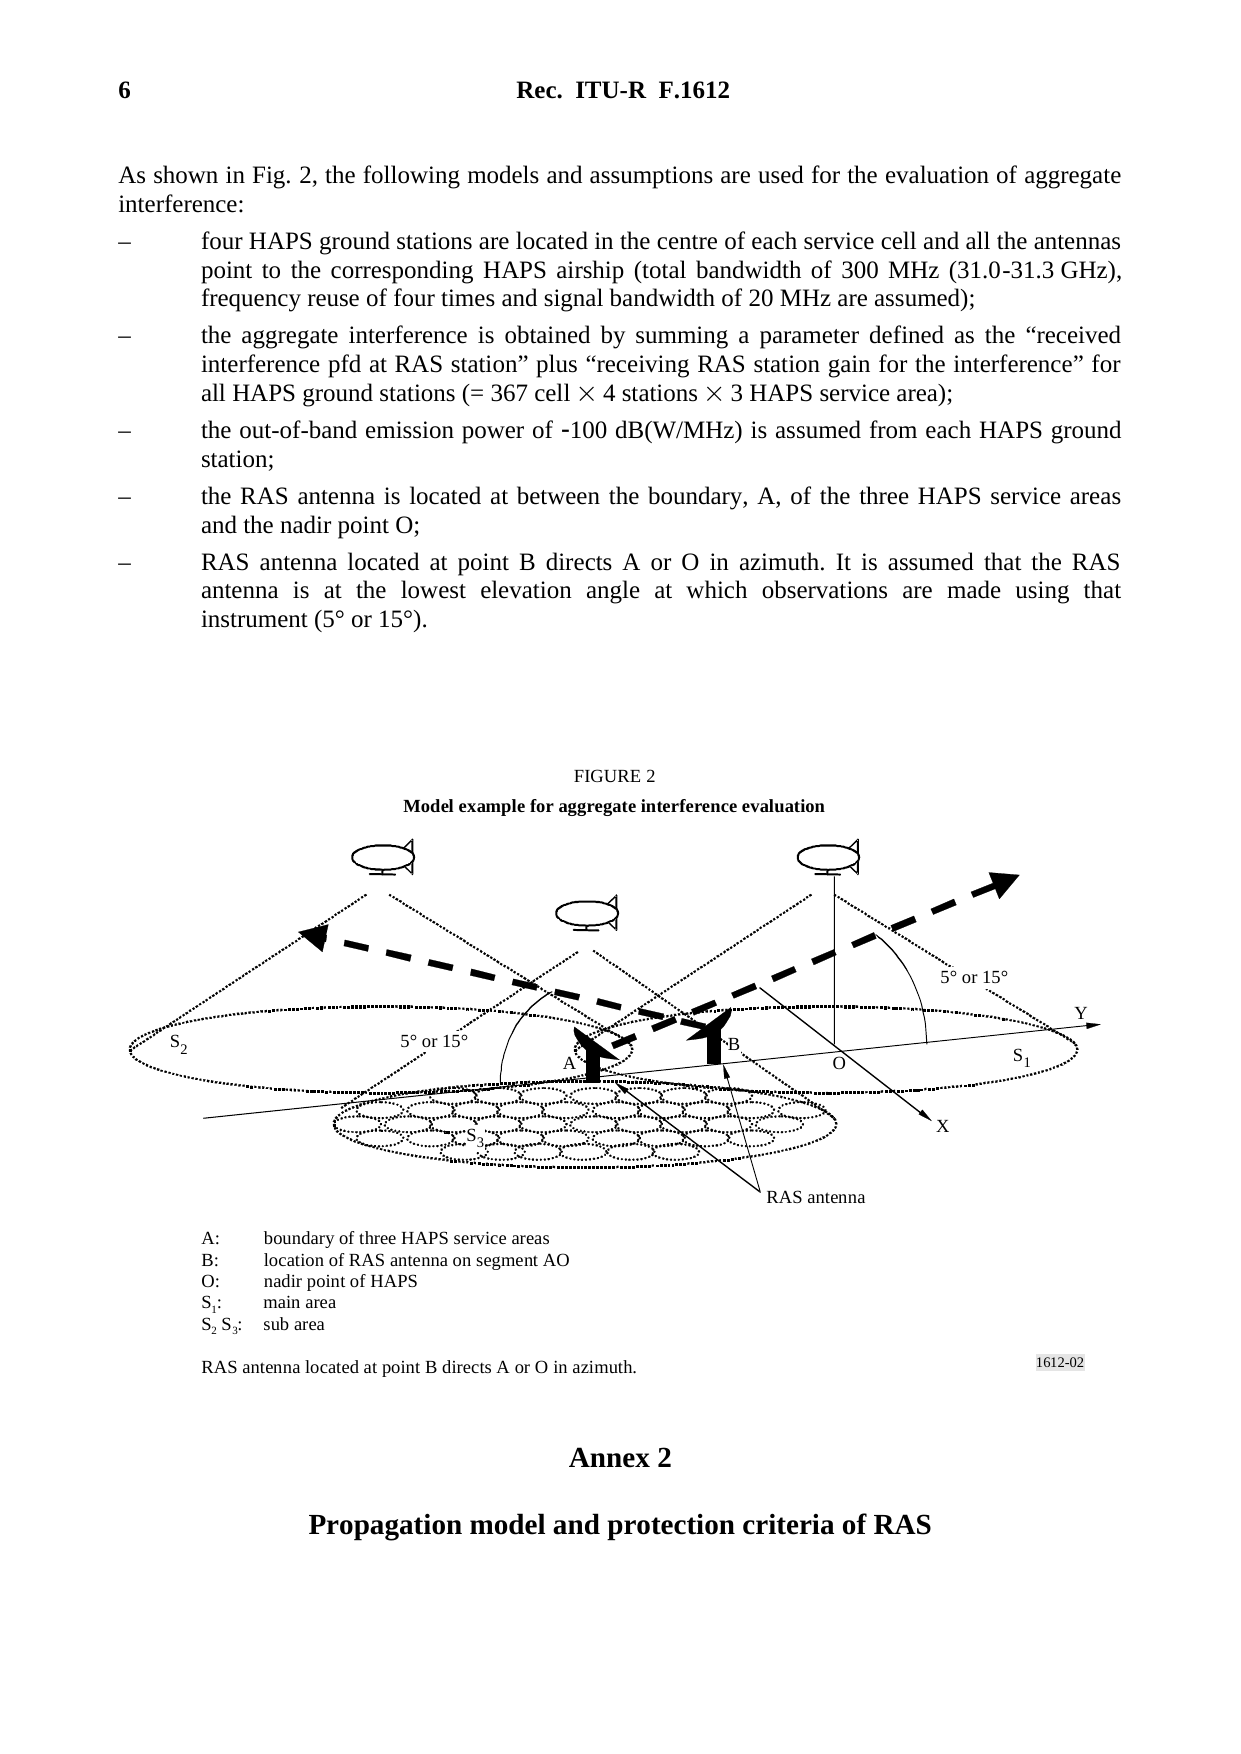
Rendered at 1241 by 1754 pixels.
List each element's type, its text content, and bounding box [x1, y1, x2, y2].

title Annex 2 Propagation model and protection criteria of RAS [118, 1440, 1122, 1541]
text – the aggregate interference is obtained by summing a parameter defined as the “received interference pfd at RAS station” plus “receiving RAS station gain for the interference” for all HAPS ground stations (= 367 cell 4 stations 3 HAPS service area); [118, 321, 1122, 407]
text – the out-of-band emission power of 100 dB(W/MHz) is assumed from each HAPS ground station; [118, 415, 1122, 473]
text – four HAPS ground stations are located in the centre of each service cell and all the antennas point to the corresponding HAPS airship (total bandwidth of 300 MHz (31.0-31.3 GHz), frequency reuse of four times and signal bandwidth of 20 MHz are assumed); [118, 226, 1122, 312]
text – RAS antenna located at point B directs A or O in azimuth. It is assumed that the RAS antenna is at the lowest elevation angle at which observations are made using that instrument (5° or 15°). [118, 547, 1122, 633]
text – the RAS antenna is located at between the boundary, A, of the three HAPS service areas and the nadir point O; [118, 481, 1122, 538]
text As shown in Fig. 2, the following models and assumptions are used for the evaluation of aggregate interference: [118, 160, 1122, 218]
